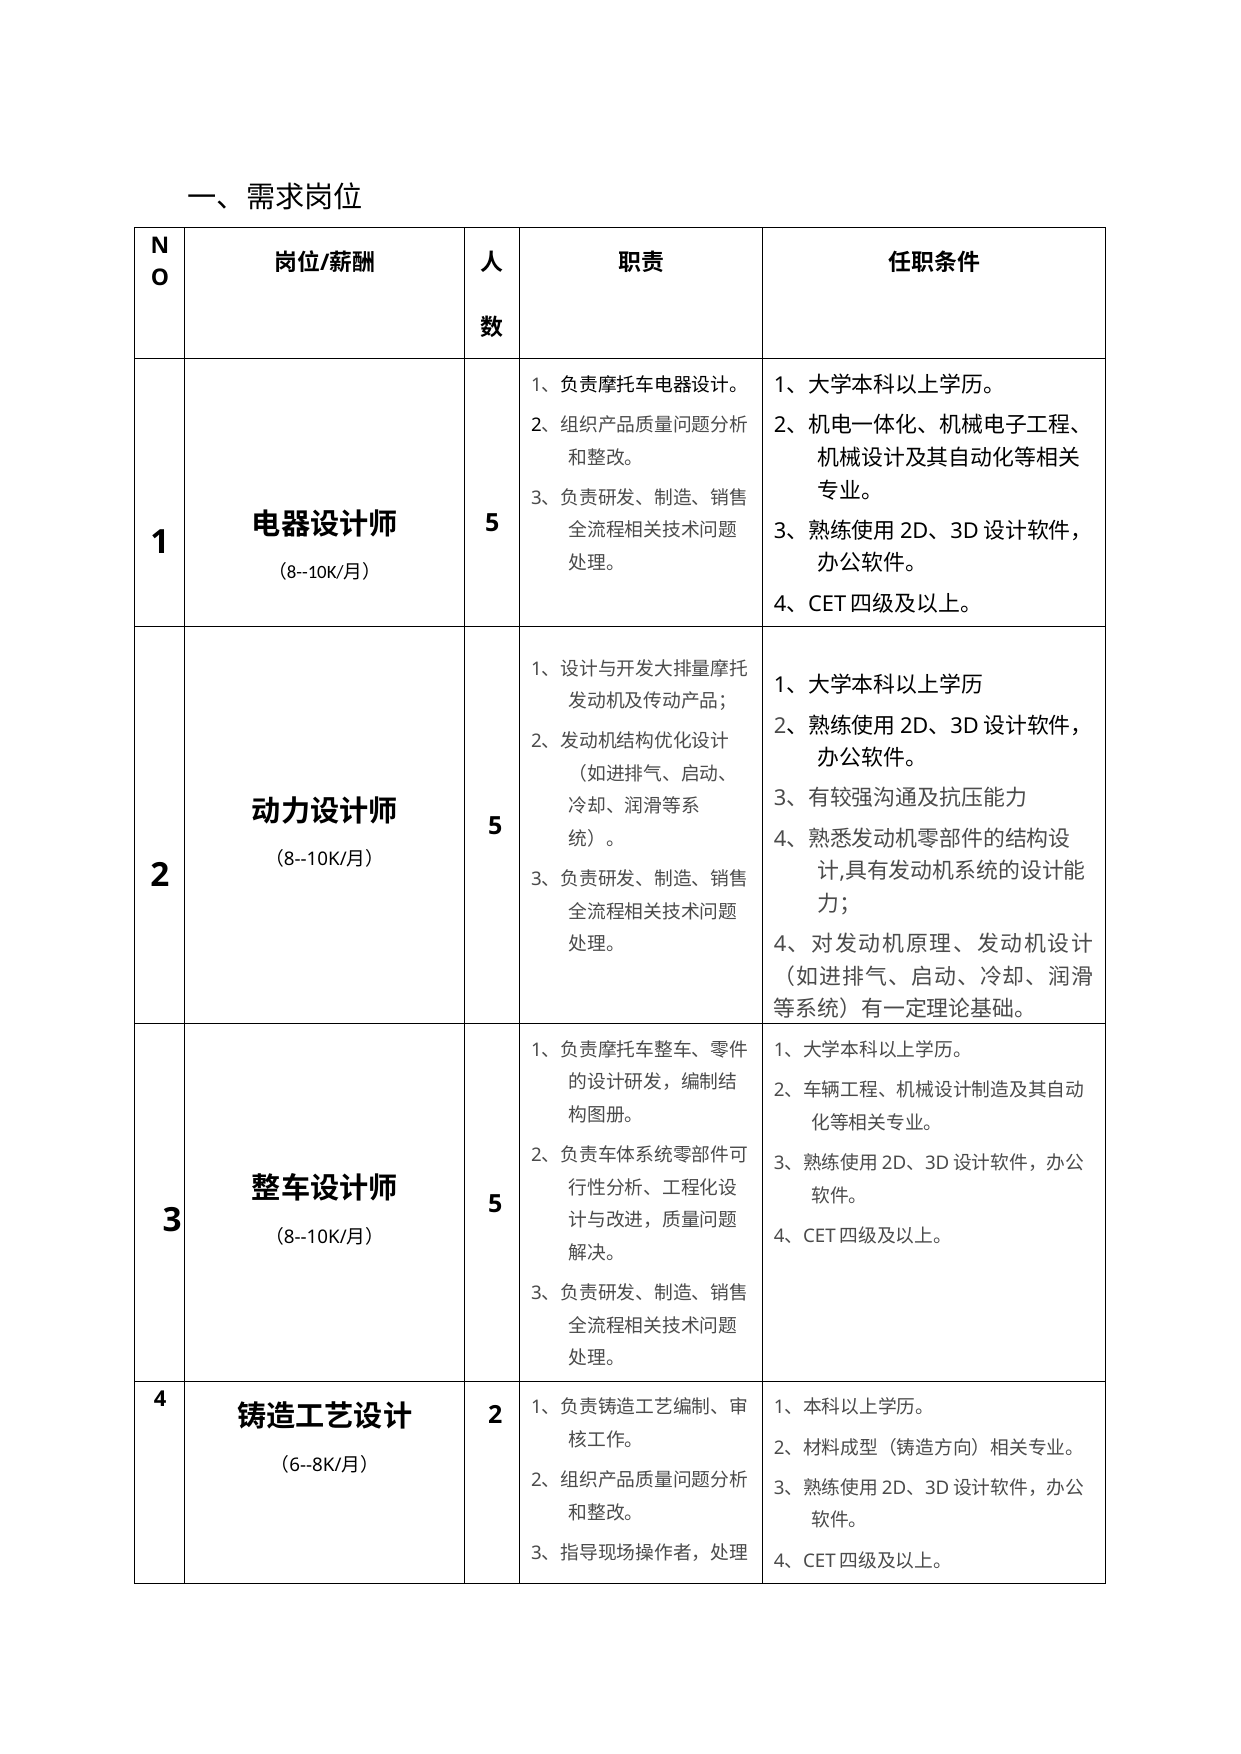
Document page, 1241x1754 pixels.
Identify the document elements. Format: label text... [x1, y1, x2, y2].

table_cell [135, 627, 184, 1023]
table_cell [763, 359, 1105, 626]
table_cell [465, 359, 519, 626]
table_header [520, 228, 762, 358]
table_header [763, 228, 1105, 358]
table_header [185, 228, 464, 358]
text 一、需求岗位 [187, 162, 1053, 227]
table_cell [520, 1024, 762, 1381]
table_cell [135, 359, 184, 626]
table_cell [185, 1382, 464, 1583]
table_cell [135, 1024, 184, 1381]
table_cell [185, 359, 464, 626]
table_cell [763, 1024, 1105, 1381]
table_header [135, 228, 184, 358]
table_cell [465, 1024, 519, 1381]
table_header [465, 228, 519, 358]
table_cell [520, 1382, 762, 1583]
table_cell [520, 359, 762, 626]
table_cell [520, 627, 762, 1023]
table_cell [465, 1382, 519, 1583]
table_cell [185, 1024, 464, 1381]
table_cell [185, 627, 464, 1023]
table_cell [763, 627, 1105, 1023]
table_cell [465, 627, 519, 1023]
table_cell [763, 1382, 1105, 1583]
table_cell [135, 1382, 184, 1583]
